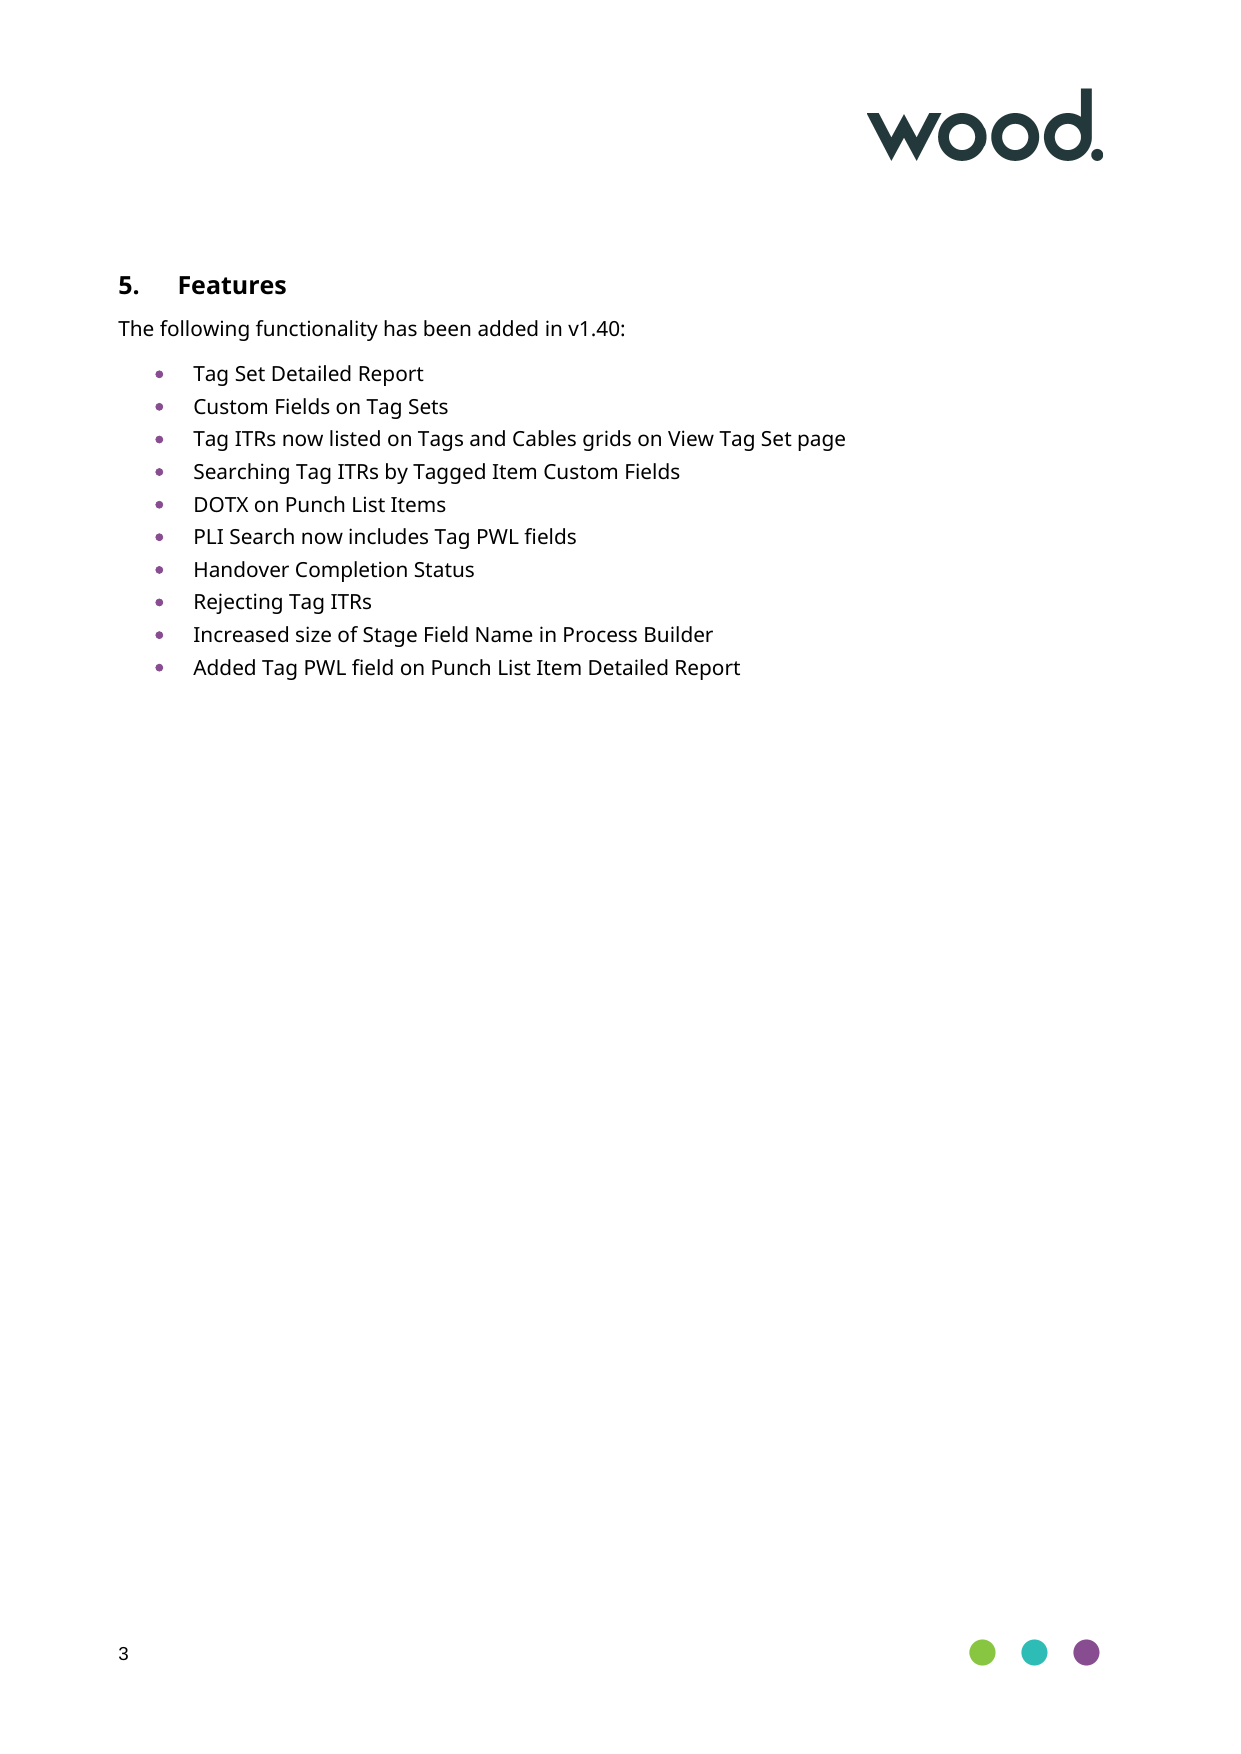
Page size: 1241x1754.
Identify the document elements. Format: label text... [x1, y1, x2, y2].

list Added Tag PWL field on Punch List Item Detailed Report [156, 653, 1122, 681]
picture [867, 0, 1222, 161]
list Searching Tag ITRs by Tagged Item Custom Fields [156, 457, 1122, 486]
list Tag Set Detailed Report [156, 359, 1122, 388]
list PLI Search now includes Tag PWL fields [156, 522, 1122, 551]
list Handover Completion Status [156, 555, 1122, 583]
text The following functionality has been added in v1.40: [118, 314, 1122, 343]
list Increased size of Stage Field Name in Process Builder [156, 620, 1122, 648]
list Rejecting Tag ITRs [156, 587, 1122, 616]
list DOTX on Punch List Items [156, 490, 1122, 518]
subtitle Features [118, 268, 1122, 302]
picture [969, 1600, 1241, 1754]
list Custom Fields on Tag Sets [156, 392, 1122, 420]
list Tag ITRs now listed on Tags and Cables grids on View Tag Set page [156, 424, 1122, 453]
